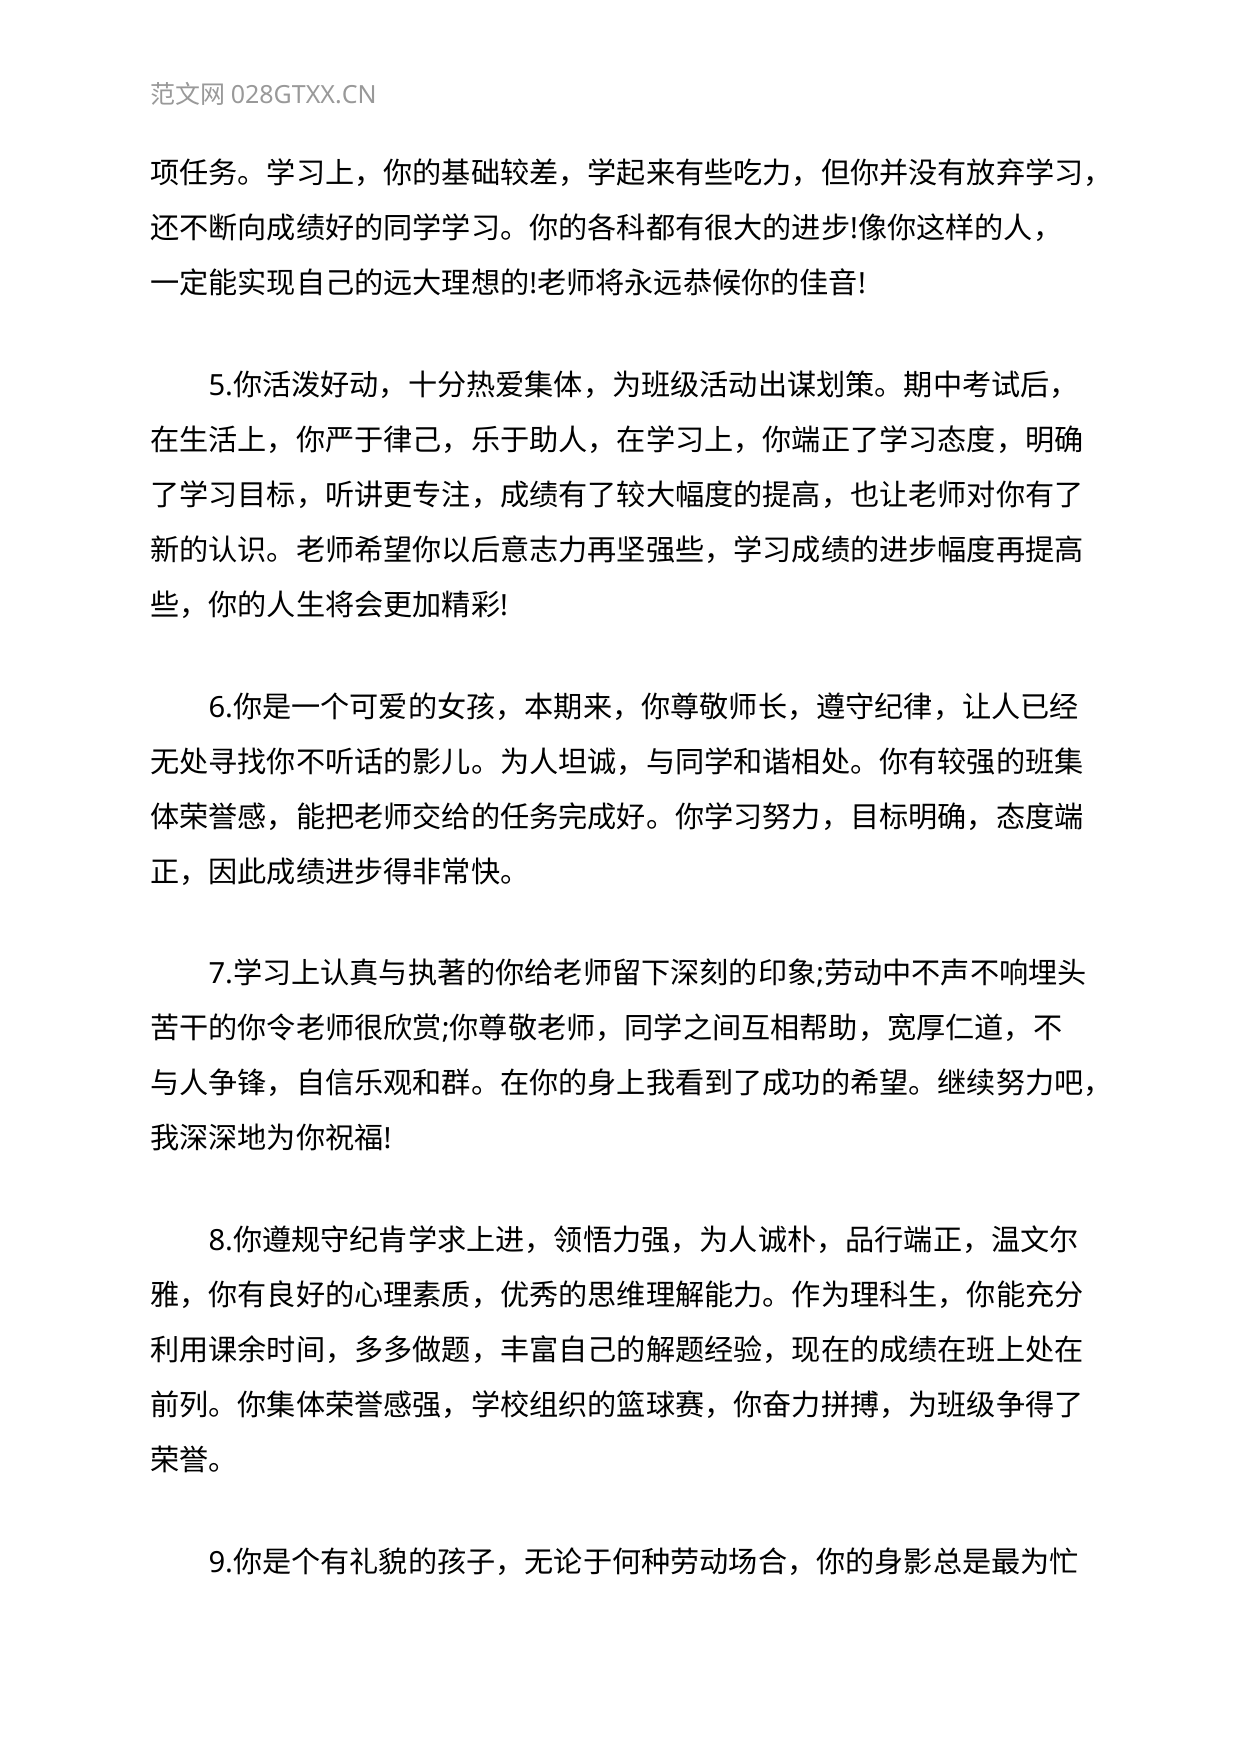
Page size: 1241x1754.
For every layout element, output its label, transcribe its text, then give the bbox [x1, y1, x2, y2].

text 6.你是一个可爱的女孩，本期来，你尊敬师长，遵守纪律，让人已经无处寻找你不听话的影儿。为人坦诚，与同学和谐相处。你有较强的班集体荣誉感，能把老师交给的任务完成好。你学习努力，目标明确，态度端正，因此成绩进步得非常快。 [150, 683, 1090, 891]
text 7.学习上认真与执著的你给老师留下深刻的印象;劳动中不声不响埋头苦干的你令老师很欣赏;你尊敬老师，同学之间互相帮助，宽厚仁道，不与人争锋，自信乐观和群。在你的身上我看到了成功的希望。继续努力吧，我深深地为你祝福! [150, 950, 1090, 1157]
text 5.你活泼好动，十分热爱集体，为班级活动出谋划策。期中考试后，在生活上，你严于律己，乐于助人，在学习上，你端正了学习态度，明确了学习目标，听讲更专注，成绩有了较大幅度的提高，也让老师对你有了新的认识。老师希望你以后意志力再坚强些，学习成绩的进步幅度再提高些，你的人生将会更加精彩! [150, 362, 1090, 624]
text 8.你遵规守纪肯学求上进，领悟力强，为人诚朴，品行端正，温文尔雅，你有良好的心理素质，优秀的思维理解能力。作为理科生，你能充分利用课余时间，多多做题，丰富自己的解题经验，现在的成绩在班上处在前列。你集体荣誉感强，学校组织的篮球赛，你奋力拼搏，为班级争得了荣誉。 [150, 1217, 1090, 1479]
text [150, 1538, 1090, 1581]
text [150, 150, 1090, 302]
